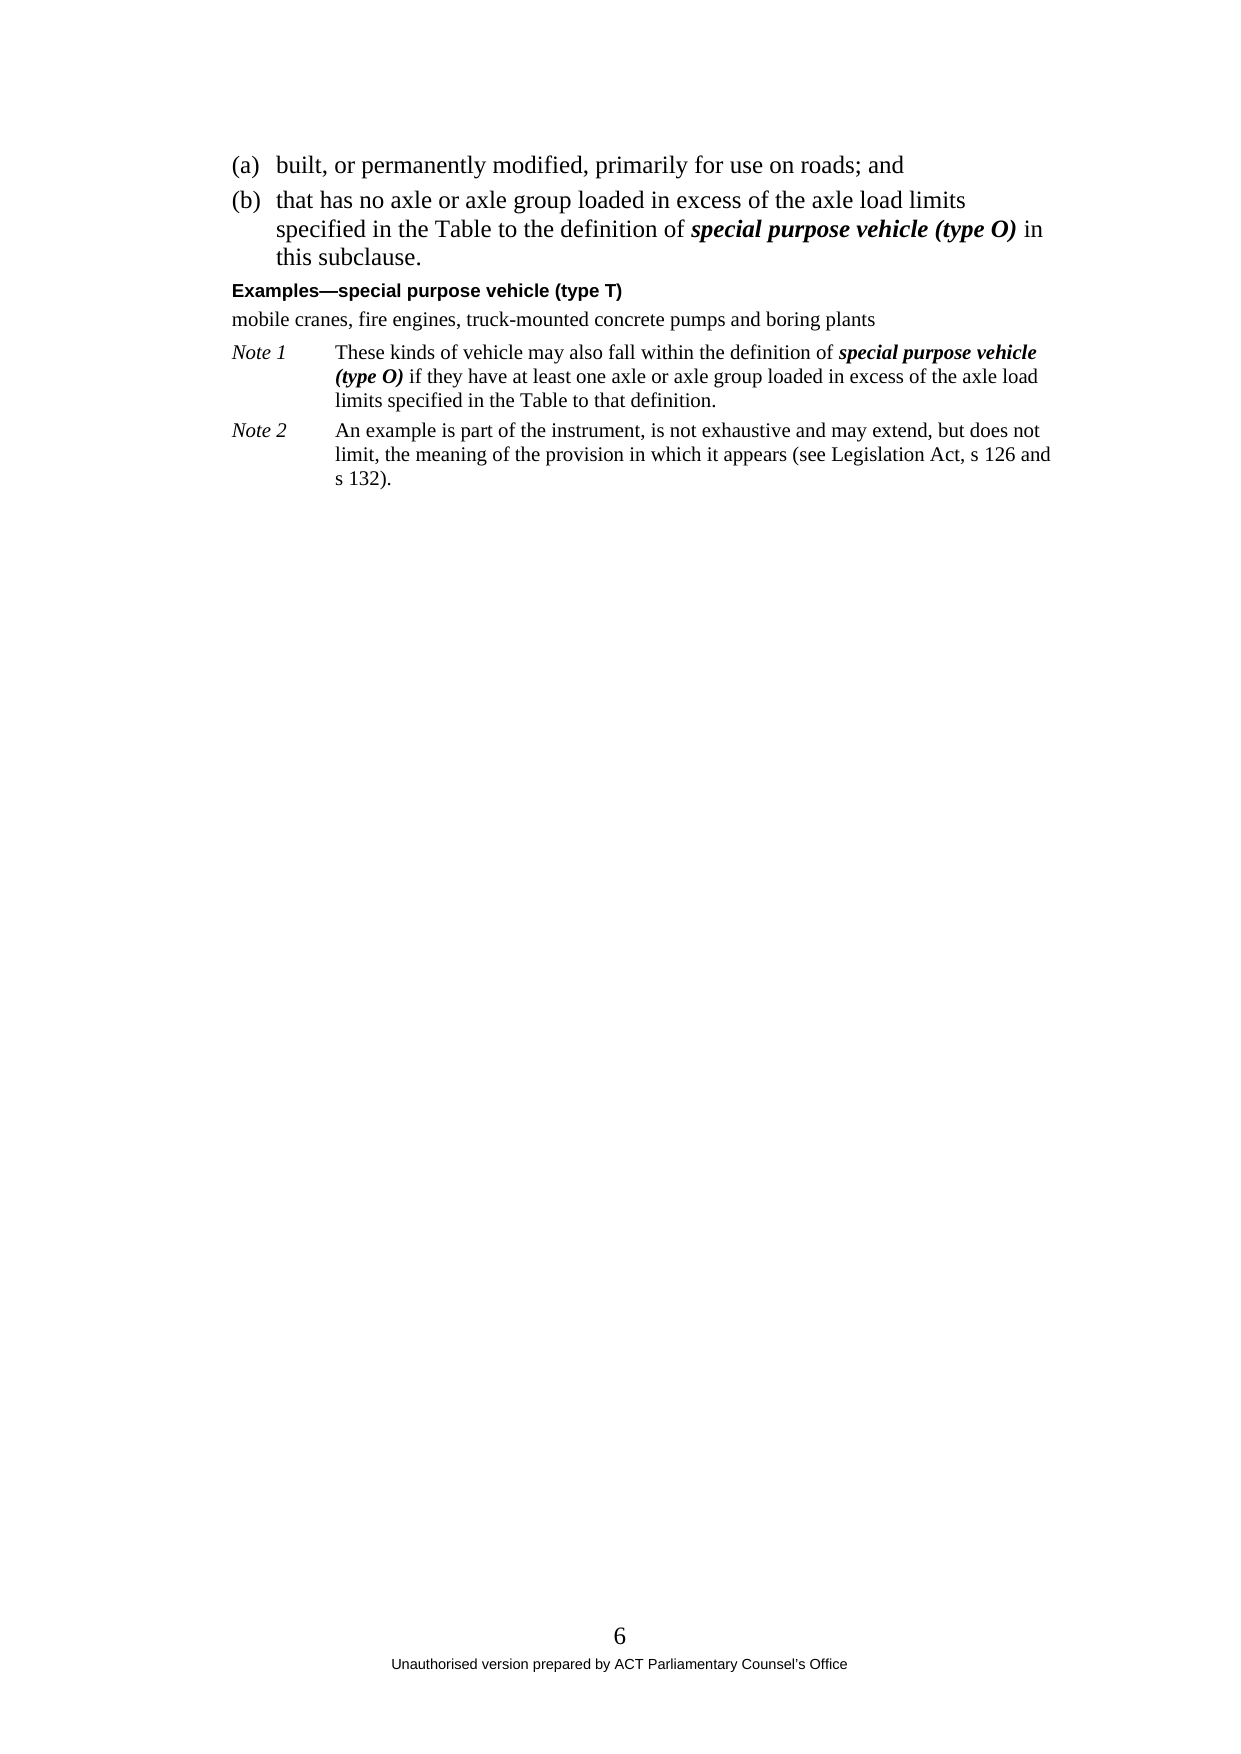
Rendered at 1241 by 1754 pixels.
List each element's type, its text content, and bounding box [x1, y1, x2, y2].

text mobile cranes, fire engines, truck-mounted concrete pumps and boring plants [232, 307, 1053, 331]
text Note 1 These kinds of vehicle may also fall within the definition of special purpose vehicle (type O) if they have at least one axle or axle group loaded in excess of the axle load limits specified in the Table to that definition. [232, 340, 1053, 412]
text Note 2 An example is part of the instrument, is not exhaustive and may extend, but does not limit, the meaning of the provision in which it appears (see Legislation Act, s 126 and s 132). [232, 418, 1053, 490]
text Examples—special purpose vehicle (type T) [232, 279, 1053, 301]
text (b) that has no axle or axle group loaded in excess of the axle load limits specified in the Table to the definition of special purpose vehicle (type O) in this subclause. [232, 185, 1053, 271]
text (a) built, or permanently modified, primarily for use on roads; and [232, 150, 1053, 179]
